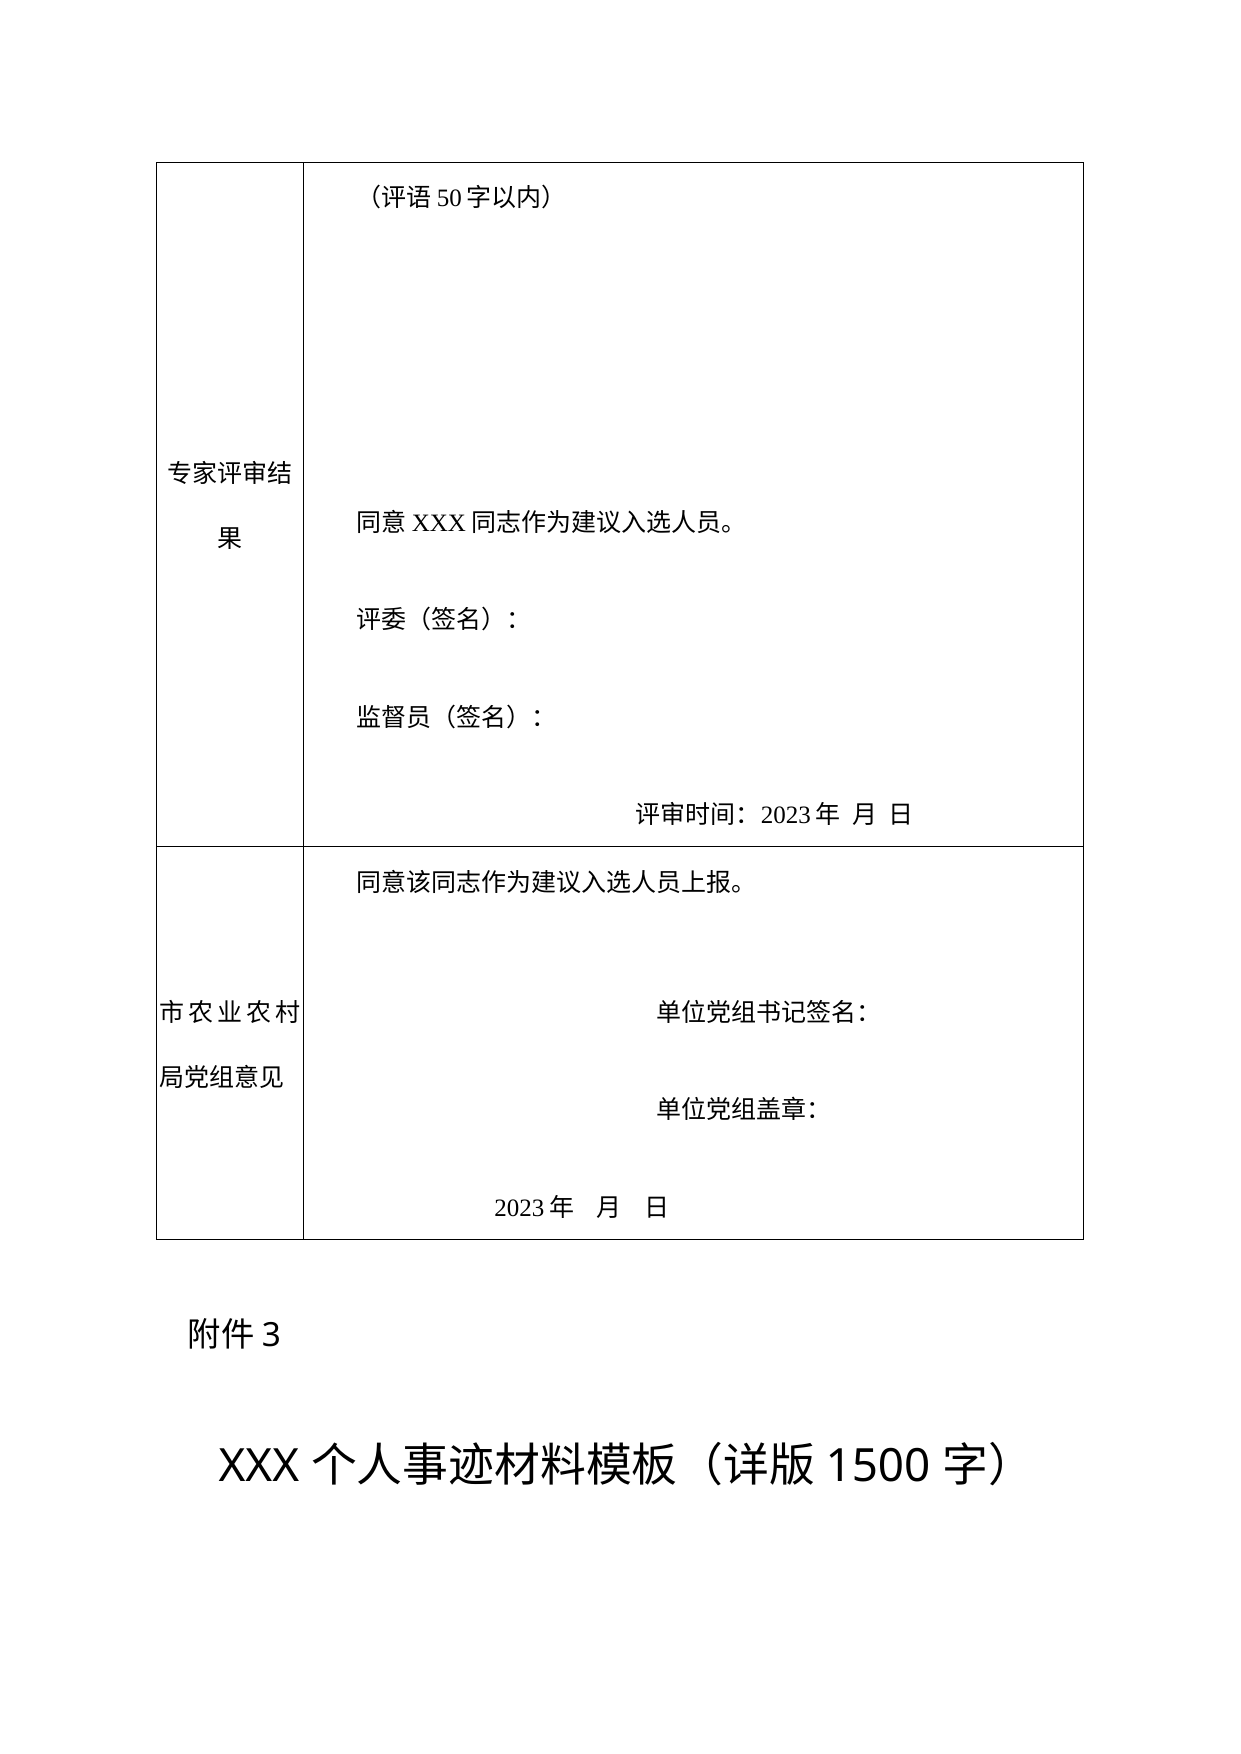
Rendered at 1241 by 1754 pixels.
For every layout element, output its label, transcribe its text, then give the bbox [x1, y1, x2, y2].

table_cell （评语50字以内） 同意XXX同志作为建议入选人员。 评委（签名）： 监督员（签名）： 评审时间：2023年 月 日 [304, 163, 1083, 846]
table_cell 专家评审结果 [157, 163, 303, 846]
text 附件 3 [187, 1308, 1053, 1357]
text XXX 个人事迹材料模板（详版 1500 字） [187, 1413, 1053, 1511]
table_cell 市农业农村局党组意见 [157, 847, 303, 1239]
table_cell 同意该同志作为建议入选人员上报。 单位党组书记签名： 单位党组盖章： 2023年 月 日 [304, 847, 1083, 1239]
